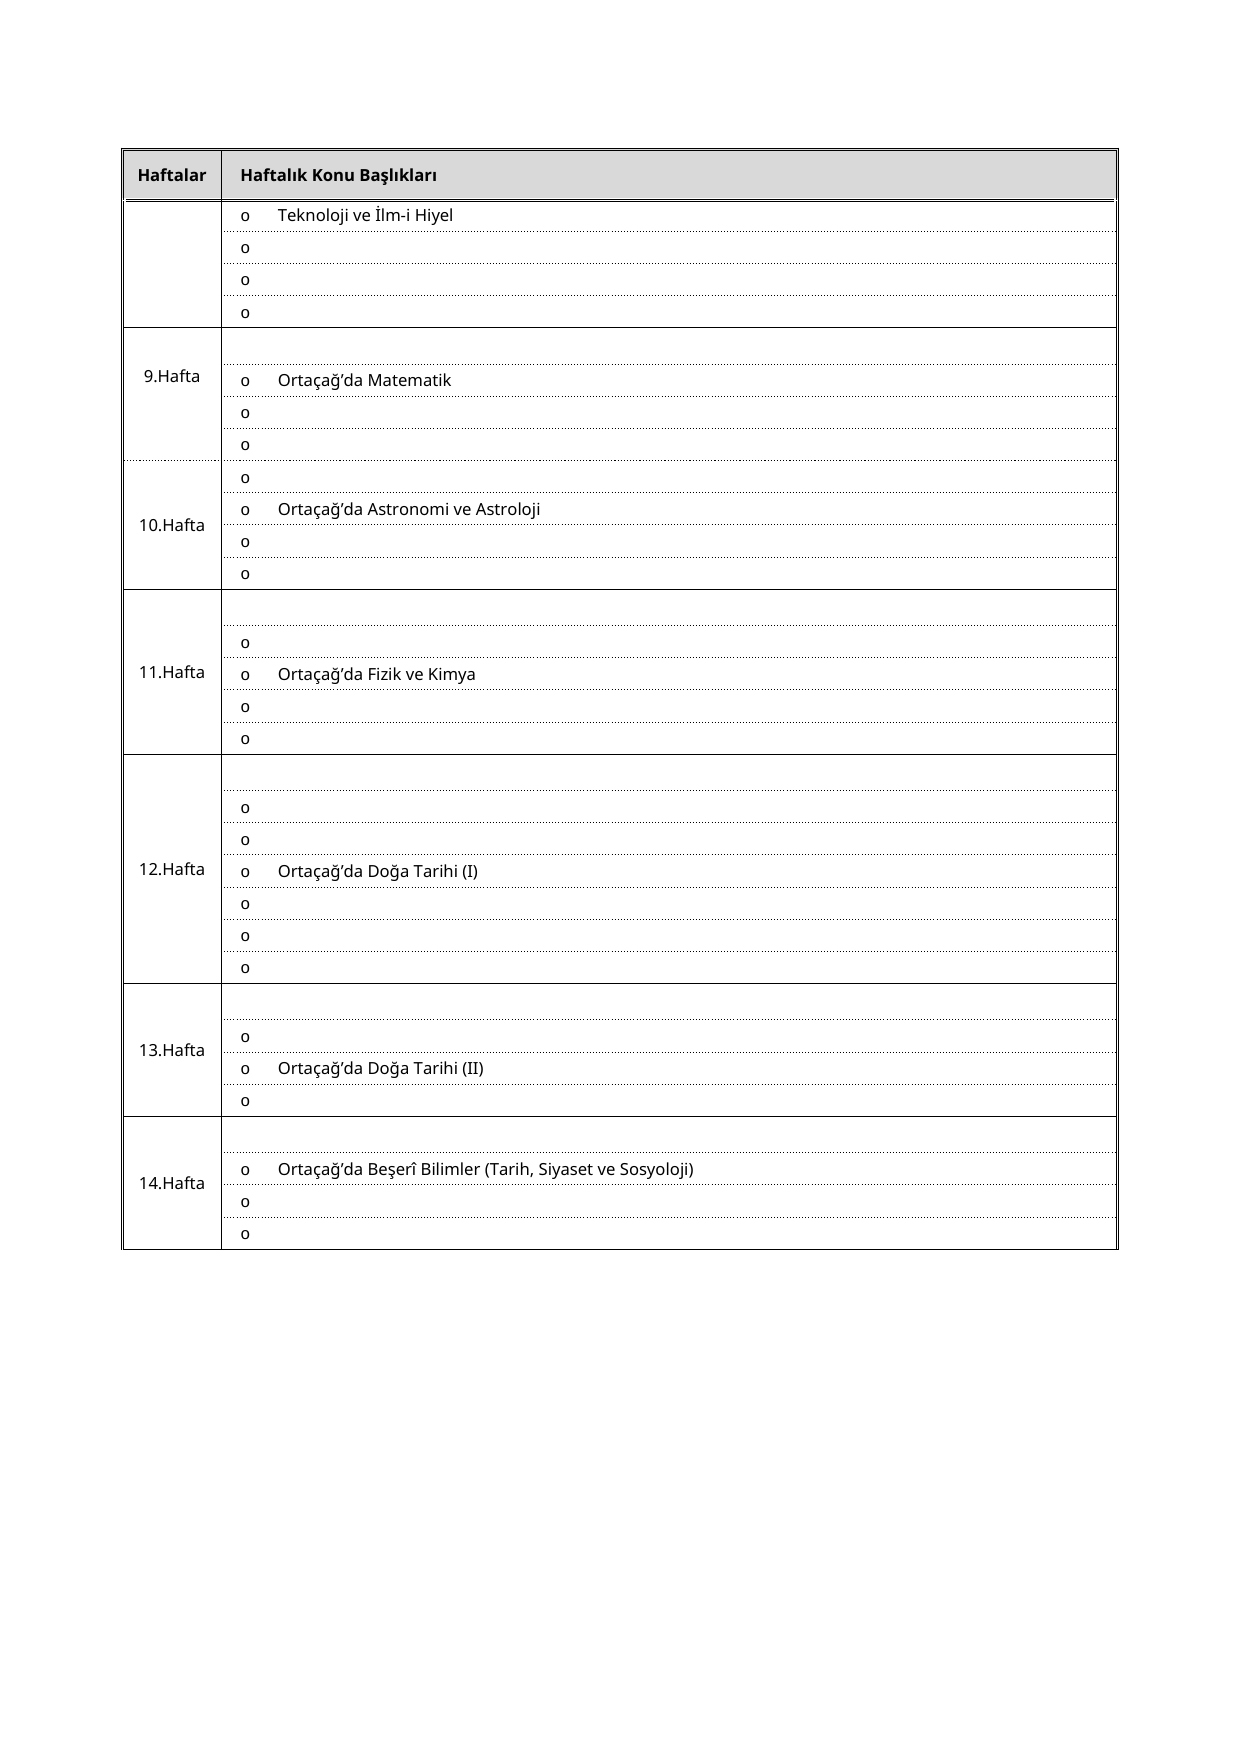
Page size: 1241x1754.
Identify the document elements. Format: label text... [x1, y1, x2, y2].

table_cell [222, 396, 1116, 428]
table_cell [222, 231, 1116, 263]
table_cell [222, 328, 1116, 363]
table_cell [222, 755, 1116, 790]
table_cell 13.Hafta [124, 984, 221, 1116]
table_cell [222, 722, 1116, 754]
table_cell [222, 295, 1116, 327]
table_cell [222, 1117, 1116, 1152]
table_cell 12.Hafta [124, 755, 221, 983]
table_cell Teknoloji ve İlm-i Hiyel [222, 199, 1116, 231]
table_cell [222, 1084, 1116, 1116]
table_cell [222, 822, 1116, 854]
table_cell [222, 1184, 1116, 1217]
table_header Haftalar [124, 151, 221, 198]
table_cell [222, 460, 1116, 492]
table_cell Ortaçağ’da Matematik [222, 364, 1116, 396]
table_cell [222, 887, 1116, 919]
table_cell [222, 1019, 1116, 1052]
table_cell 10.Hafta [124, 460, 221, 589]
table_cell 14.Hafta [124, 1117, 221, 1249]
table_cell Ortaçağ’da Astronomi ve Astroloji [222, 492, 1116, 524]
table_cell 11.Hafta [124, 590, 221, 754]
table_cell [222, 919, 1116, 951]
table_cell [222, 590, 1116, 625]
table_cell Ortaçağ’da Doğa Tarihi (I) [222, 854, 1116, 887]
table_cell 9.Hafta [124, 328, 221, 460]
table_cell [222, 689, 1116, 722]
table_cell [222, 625, 1116, 657]
table_cell [222, 524, 1116, 557]
table_cell Ortaçağ’da Fizik ve Kimya [222, 657, 1116, 689]
table_cell Ortaçağ’da Beşerî Bilimler (Tarih, Siyaset ve Sosyoloji) [222, 1152, 1116, 1184]
table_cell [222, 1217, 1116, 1249]
table_cell [222, 984, 1116, 1019]
table_cell [222, 790, 1116, 822]
table_cell Ortaçağ’da Doğa Tarihi (II) [222, 1052, 1116, 1084]
table_cell [222, 557, 1116, 589]
table_cell [222, 428, 1116, 460]
table_cell [222, 951, 1116, 983]
table_cell [222, 263, 1116, 295]
table_header Haftalık Konu Başlıkları [222, 151, 1116, 198]
